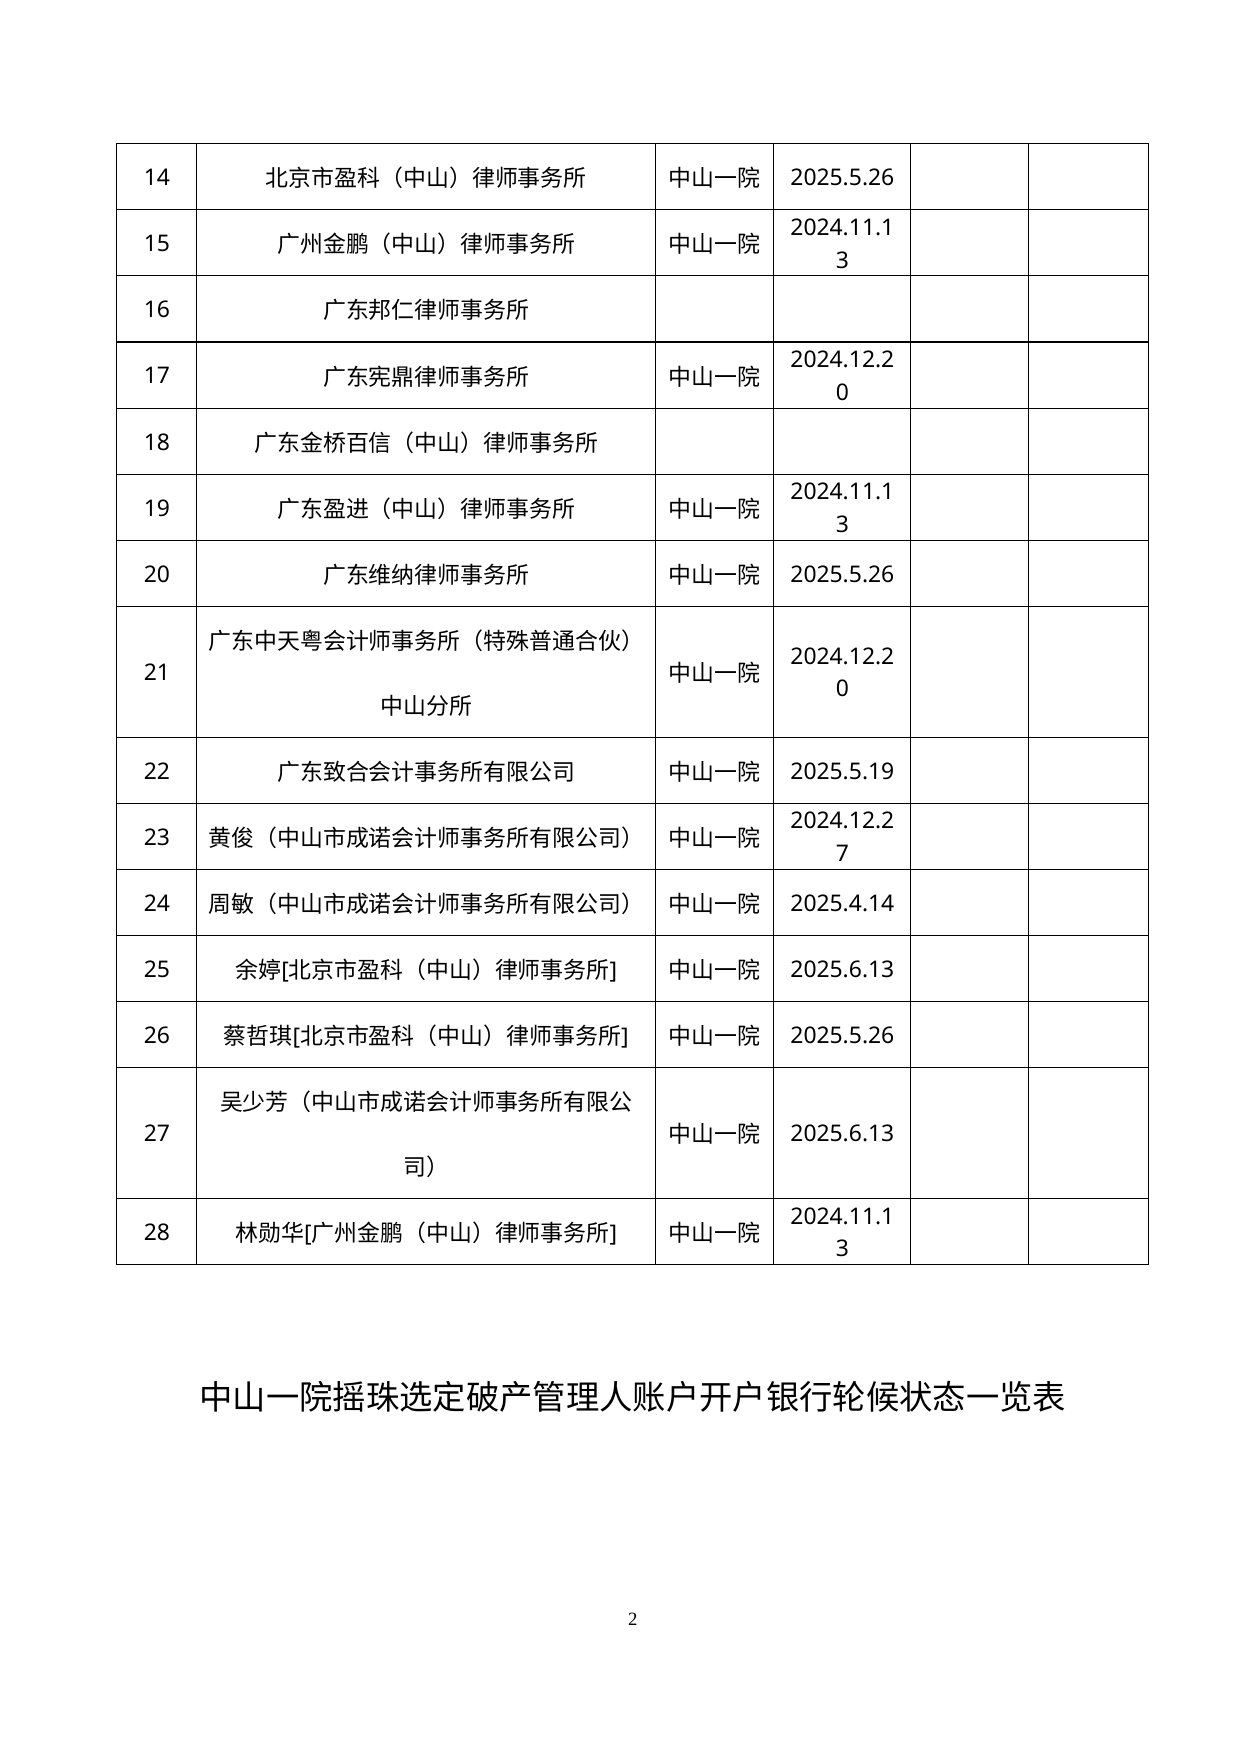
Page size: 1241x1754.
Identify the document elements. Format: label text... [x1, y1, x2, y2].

table_cell [1029, 1199, 1148, 1264]
table_cell 中山一院 [656, 738, 773, 803]
table_cell 中山一院 [656, 870, 773, 935]
table_cell [1029, 541, 1148, 606]
table_cell 17 [117, 343, 196, 407]
table_cell 余婷[北京市盈科（中山）律师事务所] [197, 936, 655, 1001]
table_cell 中山一院 [656, 1002, 773, 1067]
table_cell 21 [117, 607, 196, 737]
table_cell 广东金桥百信（中山）律师事务所 [197, 409, 655, 473]
table_cell [911, 1199, 1028, 1264]
table_cell 中山一院 [656, 210, 773, 275]
table_cell 2024.11.13 [774, 1199, 910, 1264]
table_cell 2025.6.13 [774, 936, 910, 1001]
table_cell 15 [117, 210, 196, 275]
table_cell [1029, 607, 1148, 737]
table_cell 广州金鹏（中山）律师事务所 [197, 210, 655, 275]
table_cell 2024.12.20 [774, 607, 910, 737]
table_cell [911, 804, 1028, 869]
table_cell 周敏（中山市成诺会计师事务所有限公司） [197, 870, 655, 935]
table_cell 25 [117, 936, 196, 1001]
table_cell 22 [117, 738, 196, 803]
table_cell [911, 276, 1028, 341]
table_cell 吴少芳（中山市成诺会计师事务所有限公司） [197, 1068, 655, 1198]
table_cell [1029, 343, 1148, 407]
table_cell 2025.5.26 [774, 541, 910, 606]
table_cell 广东盈进（中山）律师事务所 [197, 475, 655, 539]
table_cell [1029, 738, 1148, 803]
table_cell 广东中天粤会计师事务所（特殊普通合伙）中山分所 [197, 607, 655, 737]
table_cell 2025.5.26 [774, 1002, 910, 1067]
table_cell 18 [117, 409, 196, 473]
table_cell [911, 936, 1028, 1001]
table_cell 2024.12.27 [774, 804, 910, 869]
table_cell 广东邦仁律师事务所 [197, 276, 655, 341]
table_cell [911, 343, 1028, 407]
table_cell 28 [117, 1199, 196, 1264]
table_cell [1029, 144, 1148, 209]
table_cell [911, 1068, 1028, 1198]
table_cell 2025.6.13 [774, 1068, 910, 1198]
table_cell [1029, 210, 1148, 275]
table_cell 中山一院 [656, 144, 773, 209]
table_cell [1029, 1068, 1148, 1198]
text 中山一院摇珠选定破产管理人账户开户银行轮候状态一览表 [187, 1362, 1078, 1427]
table_cell [911, 475, 1028, 539]
table_cell [1029, 475, 1148, 539]
table_cell 2024.11.13 [774, 210, 910, 275]
table_cell [1029, 1002, 1148, 1067]
table_cell 广东宪鼎律师事务所 [197, 343, 655, 407]
table_cell 中山一院 [656, 1199, 773, 1264]
table_cell 中山一院 [656, 475, 773, 539]
table_cell 2024.11.13 [774, 475, 910, 539]
table_cell [911, 870, 1028, 935]
table_cell 中山一院 [656, 1068, 773, 1198]
table_cell 黄俊（中山市成诺会计师事务所有限公司） [197, 804, 655, 869]
table_cell 27 [117, 1068, 196, 1198]
table_cell 中山一院 [656, 343, 773, 407]
table_cell [911, 409, 1028, 473]
table_cell [911, 738, 1028, 803]
table_cell 2024.12.20 [774, 343, 910, 407]
table_cell 广东维纳律师事务所 [197, 541, 655, 606]
table_cell [1029, 804, 1148, 869]
table_cell [1029, 409, 1148, 473]
table_cell [1029, 276, 1148, 341]
table_cell 中山一院 [656, 607, 773, 737]
table_cell 中山一院 [656, 936, 773, 1001]
table_cell [774, 409, 910, 473]
table_cell [656, 409, 773, 473]
table_cell 广东致合会计事务所有限公司 [197, 738, 655, 803]
table_cell 林勋华[广州金鹏（中山）律师事务所] [197, 1199, 655, 1264]
table_cell 16 [117, 276, 196, 341]
table_cell [774, 276, 910, 341]
table_cell [911, 541, 1028, 606]
table_cell 中山一院 [656, 541, 773, 606]
table_cell 26 [117, 1002, 196, 1067]
table_cell 2025.5.26 [774, 144, 910, 209]
table_cell [911, 1002, 1028, 1067]
table_cell 蔡哲琪[北京市盈科（中山）律师事务所] [197, 1002, 655, 1067]
table_cell 19 [117, 475, 196, 539]
table_cell [911, 144, 1028, 209]
table_cell [911, 210, 1028, 275]
table_cell 23 [117, 804, 196, 869]
table_cell [1029, 870, 1148, 935]
table_cell 2025.5.19 [774, 738, 910, 803]
table_cell [1029, 936, 1148, 1001]
table_cell [656, 276, 773, 341]
table_cell [911, 607, 1028, 737]
table_cell 14 [117, 144, 196, 209]
table_cell 20 [117, 541, 196, 606]
table_cell 北京市盈科（中山）律师事务所 [197, 144, 655, 209]
table_cell 24 [117, 870, 196, 935]
table_cell 2025.4.14 [774, 870, 910, 935]
table_cell 中山一院 [656, 804, 773, 869]
